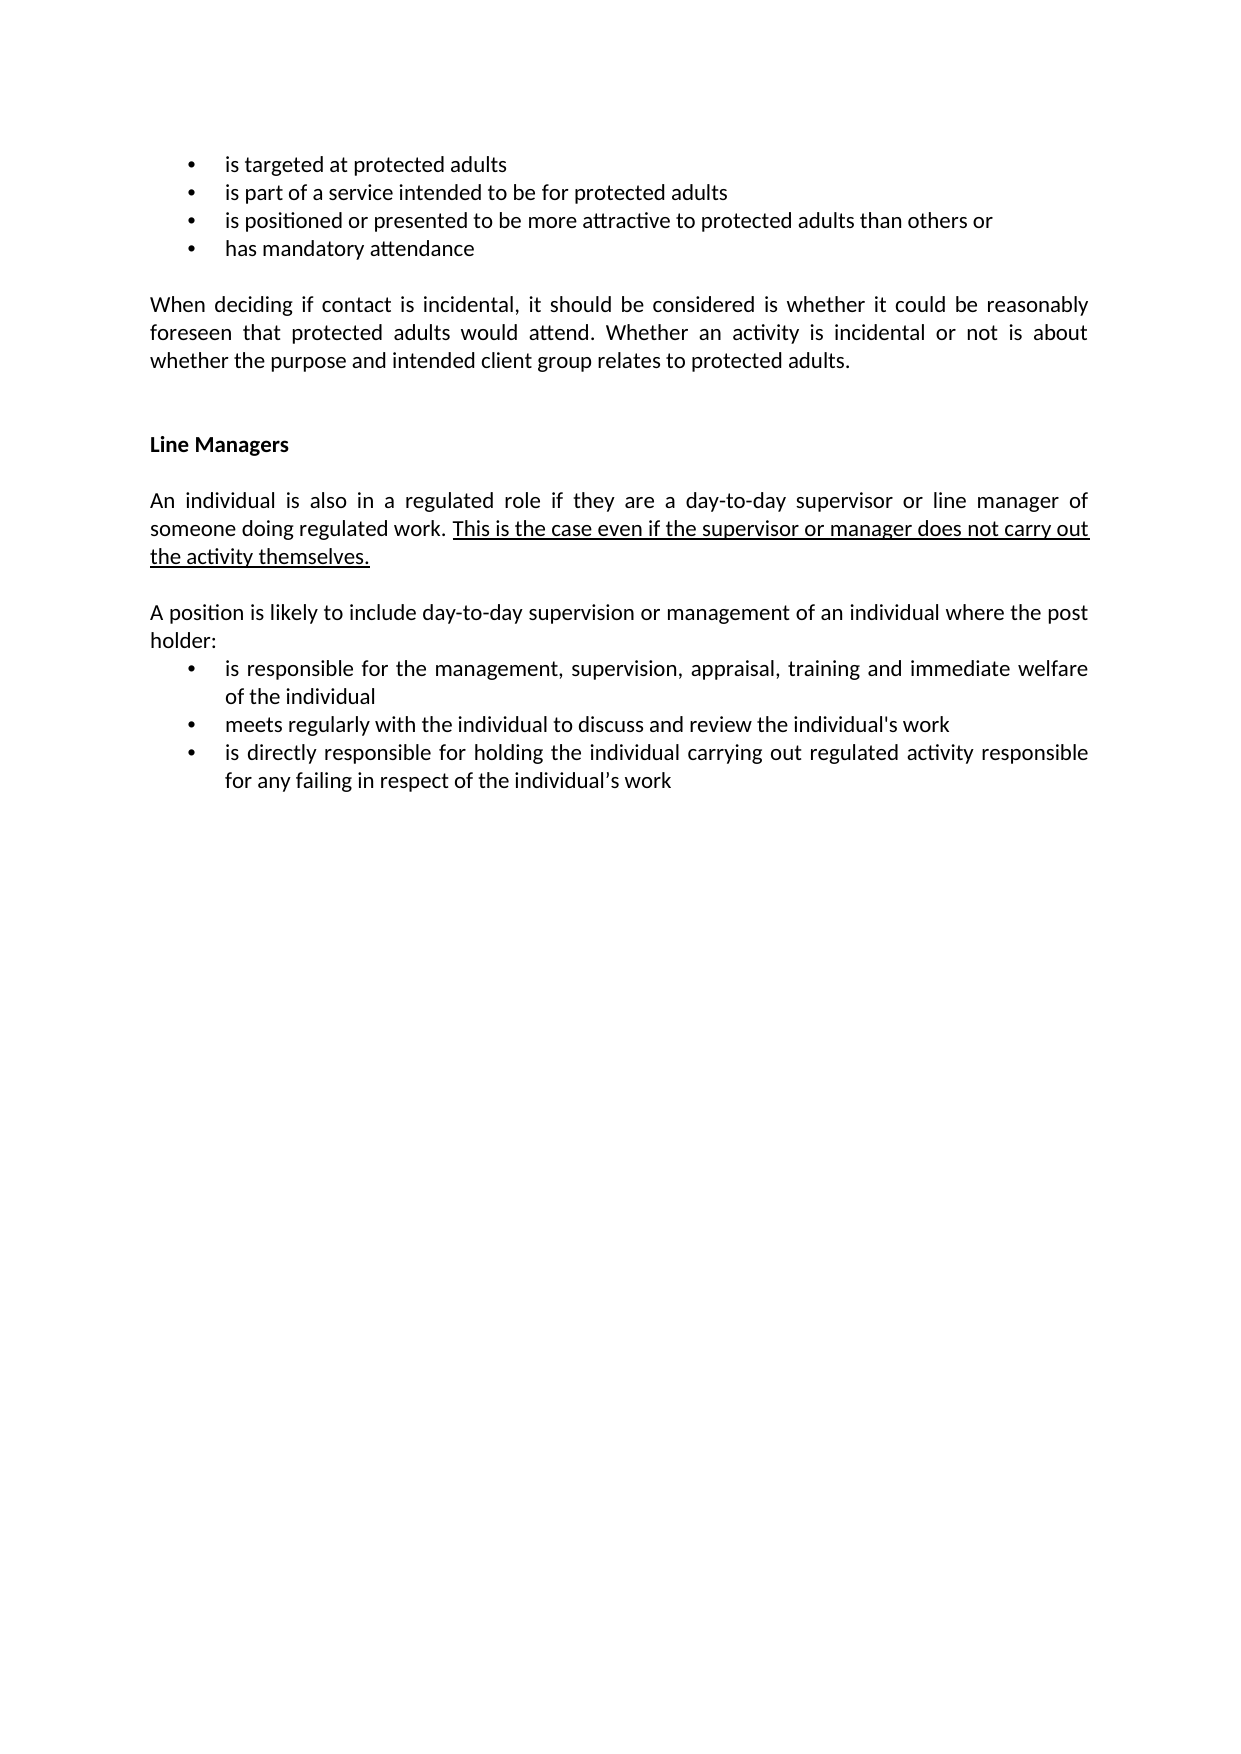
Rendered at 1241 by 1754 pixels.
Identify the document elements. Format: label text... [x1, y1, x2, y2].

text When deciding if contact is incidental, it should be considered is whether it could be reasonably foreseen that protected adults would attend. Whether an activity is incidental or not is about whether the purpose and intended client group relates to protected adults. [150, 262, 1090, 374]
list has mandatory attendance [187, 234, 1090, 262]
list meets regularly with the individual to discuss and review the individual's work [187, 710, 1090, 738]
list is responsible for the management, supervision, appraisal, training and immediate welfare of the individual [187, 654, 1090, 710]
list is directly responsible for holding the individual carrying out regulated activity responsible for any failing in respect of the individual’s work [187, 738, 1090, 794]
list is part of a service intended to be for protected adults [187, 178, 1090, 206]
text Line Managers [150, 430, 1090, 458]
list is positioned or presented to be more attractive to protected adults than others or [187, 206, 1090, 234]
text A position is likely to include day-to-day supervision or management of an individual where the post holder: [150, 570, 1090, 654]
list is targeted at protected adults [187, 150, 1090, 178]
text An individual is also in a regulated role if they are a day-to-day supervisor or line manager of someone doing regulated work. This is the case even if the supervisor or manager does not carry out the activity themselves. [150, 486, 1090, 570]
